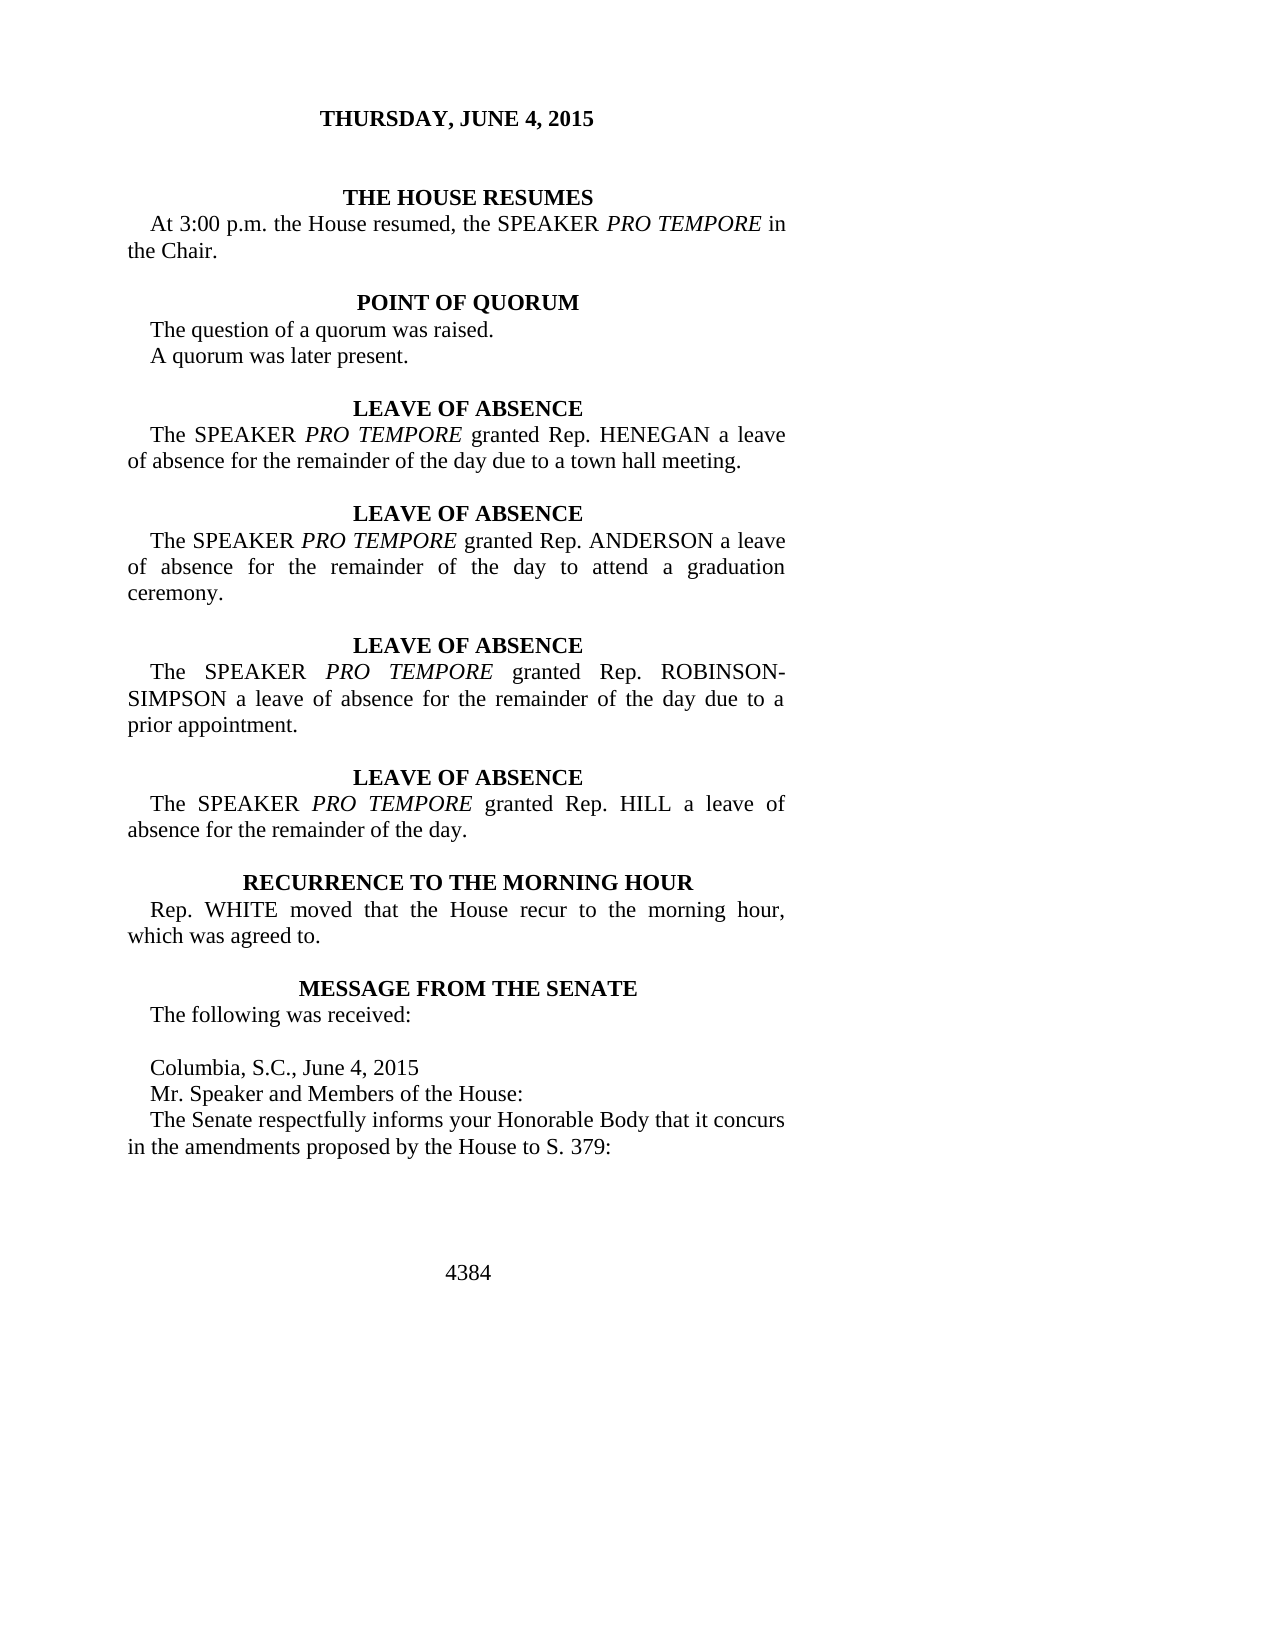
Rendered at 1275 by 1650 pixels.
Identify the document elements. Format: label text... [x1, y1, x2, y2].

text The SPEAKER PRO TEMPORE granted Rep. HILL a leave of absence for the remainder of the day. [127, 790, 786, 843]
text THE HOUSE RESUMES [127, 184, 786, 210]
text Mr. Speaker and Members of the House: [127, 1080, 786, 1106]
text The question of a quorum was raised. [127, 316, 786, 342]
text At 3:00 p.m. the House resumed, the SPEAKER PRO TEMPORE in the Chair. [127, 210, 786, 263]
text LEAVE OF ABSENCE [127, 632, 786, 658]
text MESSAGE FROM THE SENATE [127, 975, 786, 1001]
text The following was received: [127, 1001, 786, 1027]
text A quorum was later present. [127, 342, 786, 368]
text LEAVE OF ABSENCE [127, 764, 786, 790]
text The SPEAKER PRO TEMPORE granted Rep. ROBINSON-SIMPSON a leave of absence for the remainder of the day due to a prior appointment. [127, 658, 786, 737]
text Columbia, S.C., June 4, 2015 [127, 1054, 786, 1080]
text POINT OF QUORUM [127, 289, 786, 316]
text Rep. WHITE moved that the House recur to the morning hour, which was agreed to. [127, 896, 786, 948]
text LEAVE OF ABSENCE [127, 500, 786, 527]
text The Senate respectfully informs your Honorable Body that it concurs in the amendments proposed by the House to S. 379: [127, 1106, 786, 1159]
text The SPEAKER PRO TEMPORE granted Rep. HENEGAN a leave of absence for the remainder of the day due to a town hall meeting. [127, 421, 786, 474]
text RECURRENCE TO THE MORNING HOUR [127, 869, 786, 896]
text LEAVE OF ABSENCE [127, 395, 786, 421]
text The SPEAKER PRO TEMPORE granted Rep. ANDERSON a leave of absence for the remainder of the day to attend a graduation ceremony. [127, 527, 786, 606]
